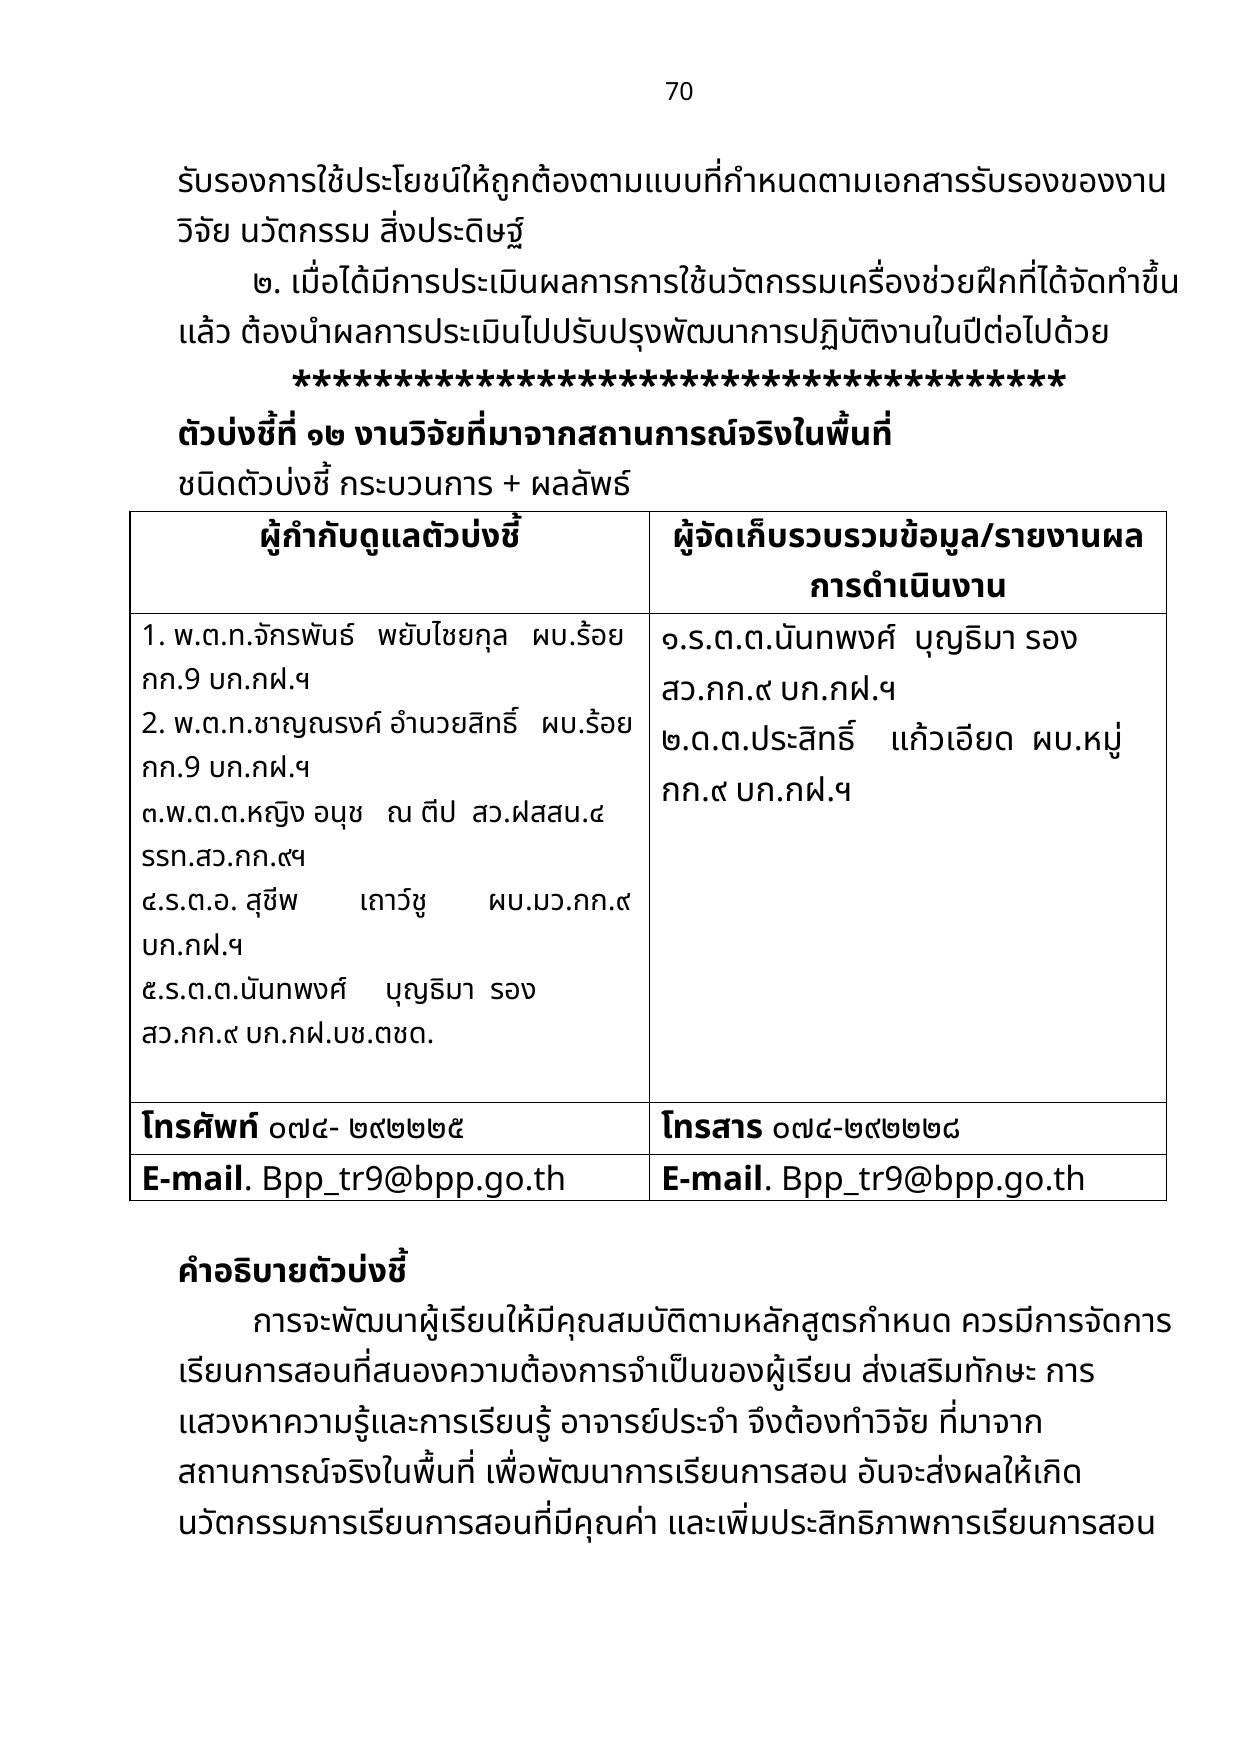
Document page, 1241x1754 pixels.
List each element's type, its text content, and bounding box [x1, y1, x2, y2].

text การจะพัฒนาผู้เรียนให้มีคุณสมบัติตามหลักสูตรกำหนด ควรมีการจัดการเรียนการสอนที่สนองความต้องการจำเป็นของผู้เรียน ส่งเสริมทักษะ การแสวงหาความรู้และการเรียนรู้ อาจารย์ประจำ จึงต้องทำวิจัย ที่มาจากสถานการณ์จริงในพื้นที่ เพื่อพัฒนาการเรียนการสอน อันจะส่งผลให้เกิดนวัตกรรมการเรียนการสอนที่มีคุณค่า และเพิ่มประสิทธิภาพการเรียนการสอน [177, 1297, 1181, 1549]
table_header ผู้กำกับดูแลตัวบ่งชี้ [131, 512, 649, 613]
table_header ผู้จัดเก็บรวบรวมข้อมูล/รายงานผลการดำเนินงาน [650, 512, 1166, 613]
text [177, 157, 1181, 258]
text ตัวบ่งชี้ที่ ๑๒ งานวิจัยที่มาจากสถานการณ์จริงในพื้นที่ [177, 410, 1181, 460]
table_cell E-mail. Bpp_tr9@bpp.go.th [131, 1155, 649, 1200]
table_cell E-mail. Bpp_tr9@bpp.go.th [650, 1155, 1166, 1200]
text ************************************** [177, 359, 1181, 410]
text ชนิดตัวบ่งชี้ กระบวนการ + ผลลัพธ์ [177, 460, 1181, 511]
table_cell โทรสาร ๐๗๔-๒๙๒๒๒๘ [650, 1103, 1166, 1154]
table_cell 1. พ.ต.ท.จักรพันธ์ พยับไชยกุล ผบ.ร้อย กก.9 บก.กฝ.ฯ 2. พ.ต.ท.ชาญณรงค์ อำนวยสิทธิ์ ผบ.ร้อย กก.9 บก.กฝ.ฯ ๓.พ.ต.ต.หญิง อนุช ณ ตีป สว.ฝสสน.๔ รรท.สว.กก.๙ฯ ๔.ร.ต.อ. สุชีพ เถาว์ชู ผบ.มว.กก.๙ บก.กฝ.ฯ ๕.ร.ต.ต.นันทพงศ์ บุญธิมา รอง สว.กก.๙ บก.กฝ.บช.ตชด. [131, 614, 649, 1102]
text คำอธิบายตัวบ่งชี้ [177, 1247, 1181, 1297]
table_cell โทรศัพท์ ๐๗๔- ๒๙๒๒๒๕ [131, 1103, 649, 1154]
text ๒. เมื่อได้มีการประเมินผลการการใช้นวัตกรรมเครื่องช่วยฝึกที่ได้จัดทำขึ้นแล้ว ต้องนำผลการประเมินไปปรับปรุงพัฒนาการปฏิบัติงานในปีต่อไปด้วย [177, 258, 1181, 359]
table_cell ๑.ร.ต.ต.นันทพงศ์ บุญธิมา รอง สว.กก.๙ บก.กฝ.ฯ ๒.ด.ต.ประสิทธิ์ แก้วเอียด ผบ.หมู่ กก.๙ บก.กฝ.ฯ [650, 614, 1166, 1102]
